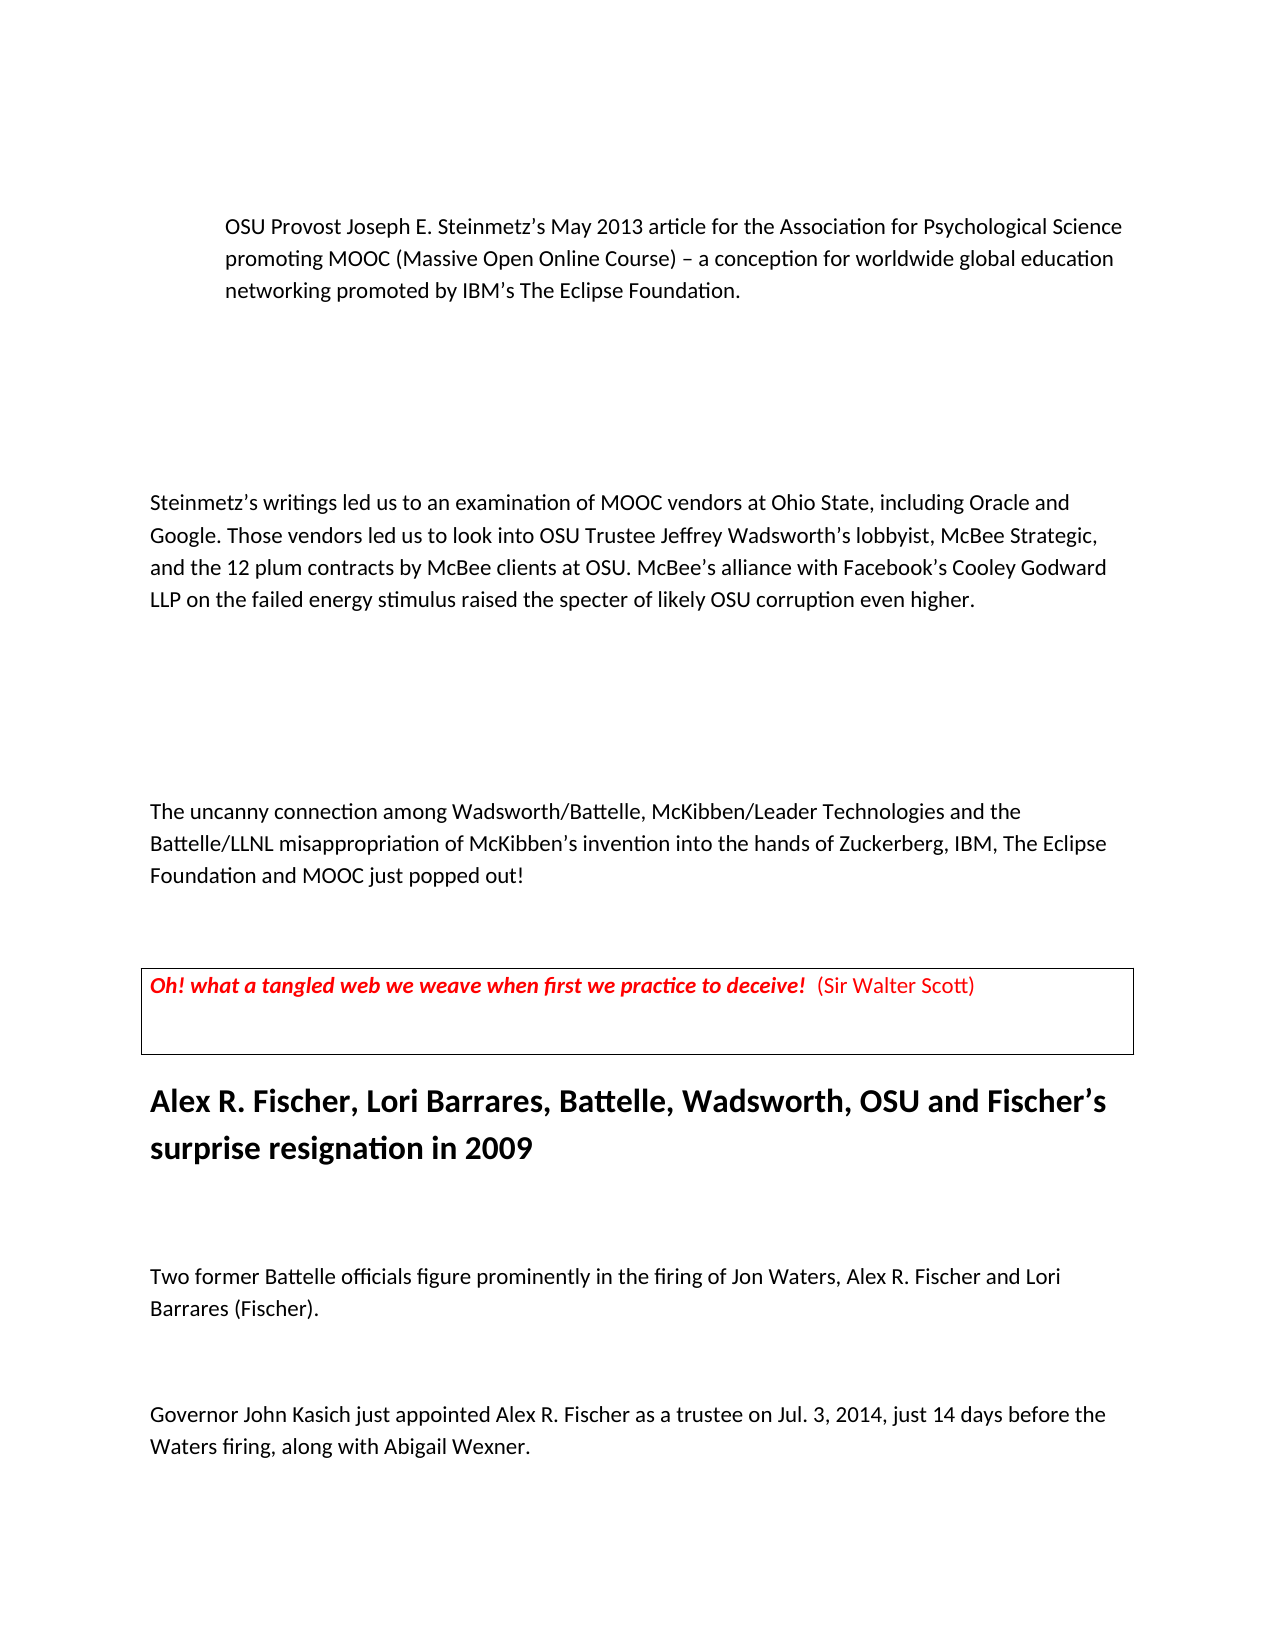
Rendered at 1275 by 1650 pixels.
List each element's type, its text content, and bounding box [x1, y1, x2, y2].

text Governor John Kasich just appointed Alex R. Fischer as a trustee on Jul. 3, 2014, just 14 days before the Waters firing, along with Abigail Wexner. [150, 1400, 1125, 1460]
text Steinmetz’s writings led us to an examination of MOOC vendors at Ohio State, including Oracle and Google. Those vendors led us to look into OSU Trustee Jeffrey Wadsworth’s lobbyist, McBee Strategic, and the 12 plum contracts by McBee clients at OSU. McBee’s alliance with Facebook’s Cooley Godward LLP on the failed energy stimulus raised the specter of likely OSU corruption even higher. [150, 488, 1125, 613]
text Two former Battelle officials figure prominently in the firing of Jon Waters, Alex R. Fischer and Lori Barrares (Fischer). [150, 1262, 1125, 1322]
text OSU Provost Joseph E. Steinmetz’s May 2013 article for the Association for Psychological Science promoting MOOC (Massive Open Online Course) – a conception for worldwide global education networking promoted by IBM’s The Eclipse Foundation. [225, 212, 1125, 304]
text The uncanny connection among Wadsworth/Battelle, McKibben/Leader Technologies and the Battelle/LLNL misappropriation of McKibben’s invention into the hands of Zuckerberg, IBM, The Eclipse Foundation and MOOC just popped out! [150, 797, 1125, 889]
text Oh! what a tangled web we weave when first we practice to deceive! (Sir Walter Scott) [142, 969, 1133, 999]
text Alex R. Fischer, Lori Barrares, Battelle, Wadsworth, OSU and Fischer’s surprise resignation in 2009 [150, 1080, 1125, 1167]
